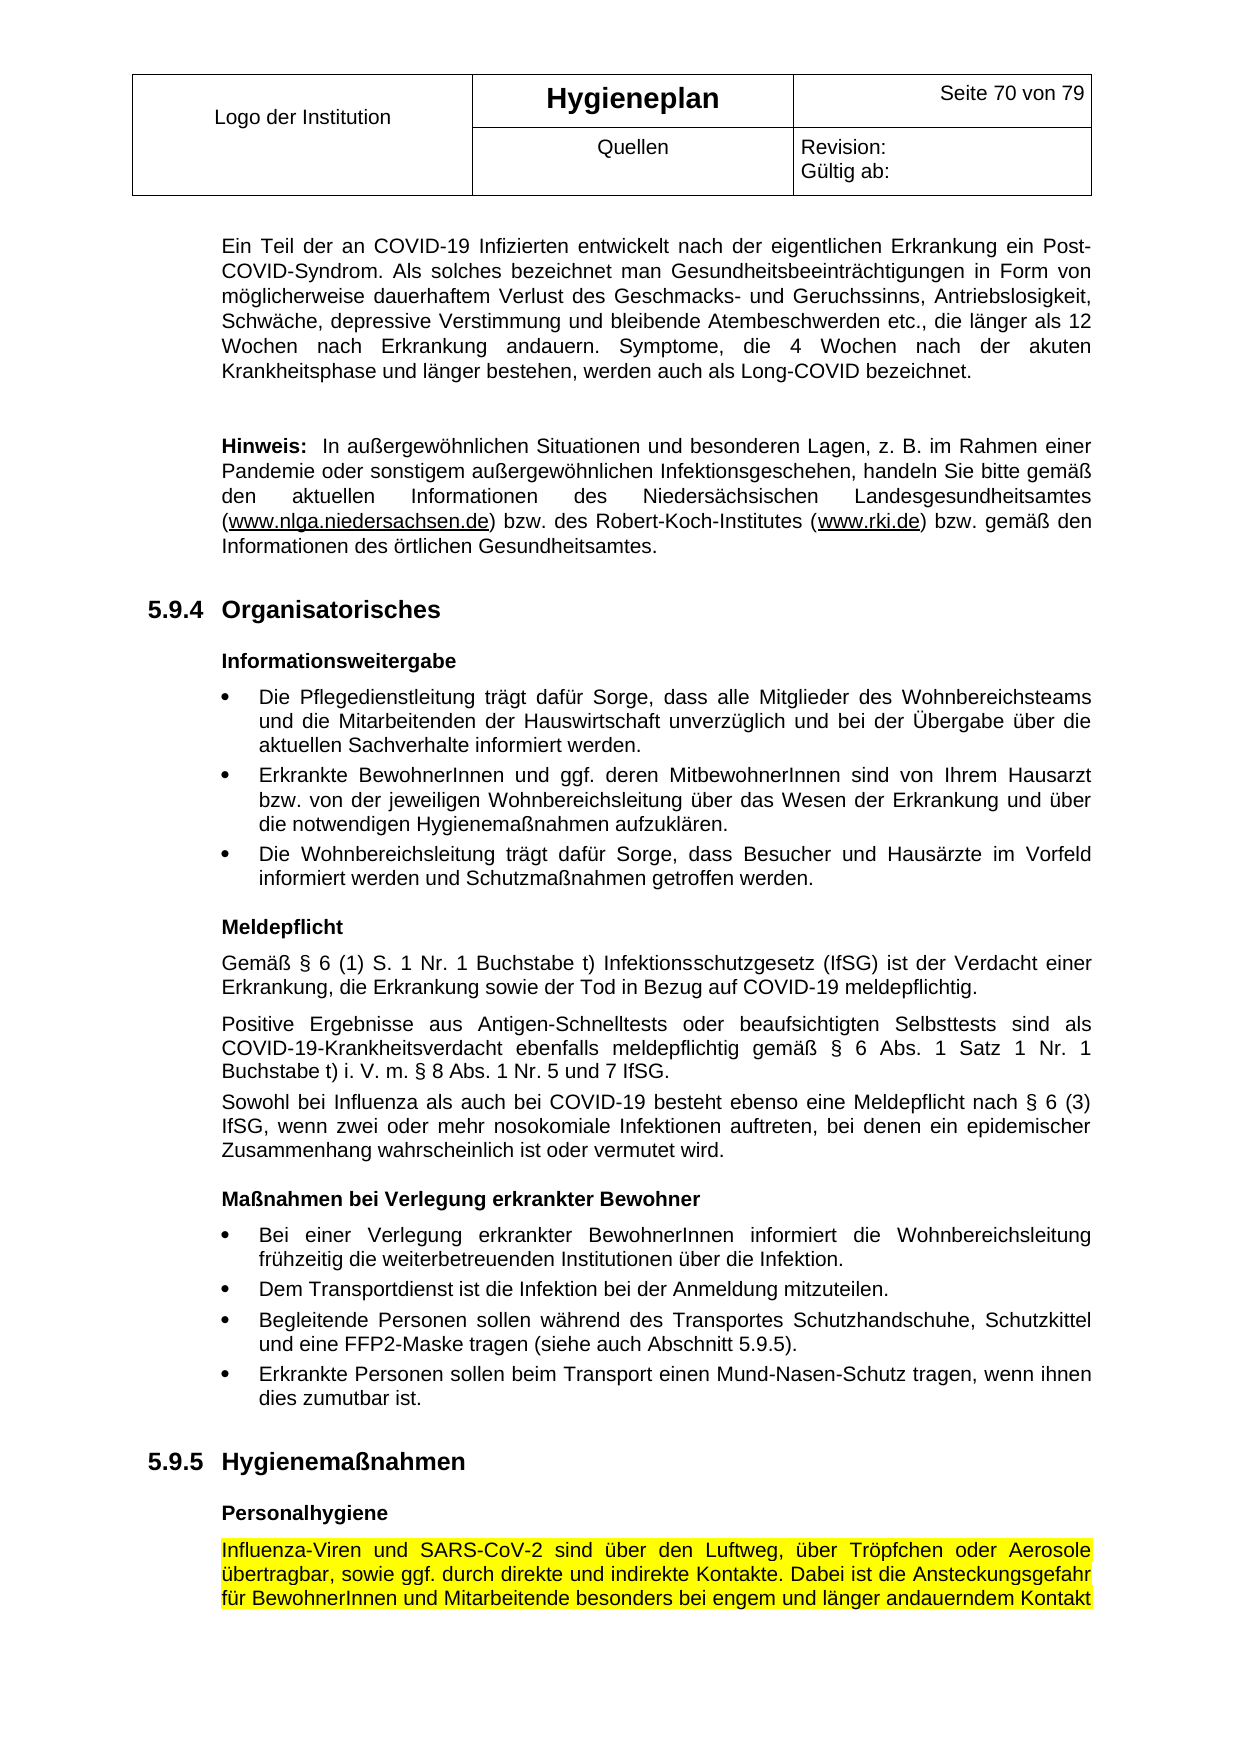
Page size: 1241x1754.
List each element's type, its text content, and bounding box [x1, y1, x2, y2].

subtitle Organisatorisches [148, 595, 1092, 624]
text Hinweis: In außergewöhnlichen Situationen und besonderen Lagen, z. B. im Rahmen einer Pandemie oder sonstigem außergewöhnlichen Infektionsgeschehen, handeln Sie bitte gemäß den aktuellen Informationen des Niedersächsischen Landesgesundheitsamtes (www.nlga.niedersachsen.de) bzw. des Robert-Koch-Institutes (www.rki.de) bzw. gemäß den Informationen des örtlichen Gesundheitsamtes. [221, 432, 1092, 557]
subtitle Hygienemaßnahmen [148, 1447, 1092, 1476]
text Die Pflegedienstleitung trägt dafür Sorge, dass alle Mitglieder des Wohnbereichsteams und die Mitarbeitenden der Hauswirtschaft unverzüglich und bei der Übergabe über die aktuellen Sachverhalte informiert werden. [221, 685, 1092, 757]
text Begleitende Personen sollen während des Transportes Schutzhandschuhe, Schutzkittel und eine FFP2-Maske tragen (siehe auch Abschnitt 5.9.5). [221, 1307, 1092, 1356]
subtitle Informationsweitergabe [221, 649, 1092, 673]
text Die Wohnbereichsleitung trägt dafür Sorge, dass Besucher und Hausärzte im Vorfeld informiert werden und Schutzmaßnahmen getroffen werden. [221, 842, 1092, 889]
text Gemäß § 6 (1) S. 1 Nr. 1 Buchstabe t) Infektionsschutzgesetz (IfSG) ist der Verdacht einer Erkrankung, die Erkrankung sowie der Tod in Bezug auf COVID-19 meldepflichtig. [221, 951, 1092, 999]
subtitle Maßnahmen bei Verlegung erkrankter Bewohner [221, 1186, 1092, 1210]
text Bei einer Verlegung erkrankter BewohnerInnen informiert die Wohnbereichsleitung frühzeitig die weiterbetreuenden Institutionen über die Infektion. [221, 1223, 1092, 1271]
text Positive Ergebnisse aus Antigen-Schnelltests oder beaufsichtigten Selbsttests sind als COVID-19-Krankheitsverdacht ebenfalls meldepflichtig gemäß § 6 Abs. 1 Satz 1 Nr. 1 Buchstabe t) i. V. m. § 8 Abs. 1 Nr. 5 und 7 IfSG. [221, 1011, 1092, 1083]
text Erkrankte Personen sollen beim Transport einen Mund-Nasen-Schutz tragen, wenn ihnen dies zumutbar ist. [221, 1362, 1092, 1410]
text Ein Teil der an COVID-19 Infizierten entwickelt nach der eigentlichen Erkrankung ein Post-COVID-Syndrom. Als solches bezeichnet man Gesundheitsbeeinträchtigungen in Form von möglicherweise dauerhaftem Verlust des Geschmacks- und Geruchssinns, Antriebslosigkeit, Schwäche, depressive Verstimmung und bleibende Atembeschwerden etc., die länger als 12 Wochen nach Erkrankung andauern. Symptome, die 4 Wochen nach der akuten Krankheitsphase und länger bestehen, werden auch als Long-COVID bezeichnet. [221, 232, 1092, 382]
text Dem Transportdienst ist die Infektion bei der Anmeldung mitzuteilen. [221, 1277, 1092, 1301]
subtitle Personalhygiene [221, 1501, 1092, 1525]
text Erkrankte BewohnerInnen und ggf. deren MitbewohnerInnen sind von Ihrem Hausarzt bzw. von der jeweiligen Wohnbereichsleitung über das Wesen der Erkrankung und über die notwendigen Hygienemaßnahmen aufzuklären. [221, 763, 1092, 835]
text Sowohl bei Influenza als auch bei COVID-19 besteht ebenso eine Meldepflicht nach § 6 (3) IfSG, wenn zwei oder mehr nosokomiale Infektionen auftreten, bei denen ein epidemischer Zusammenhang wahrscheinlich ist oder vermutet wird. [221, 1089, 1092, 1161]
subtitle Meldepflicht [221, 914, 1092, 938]
